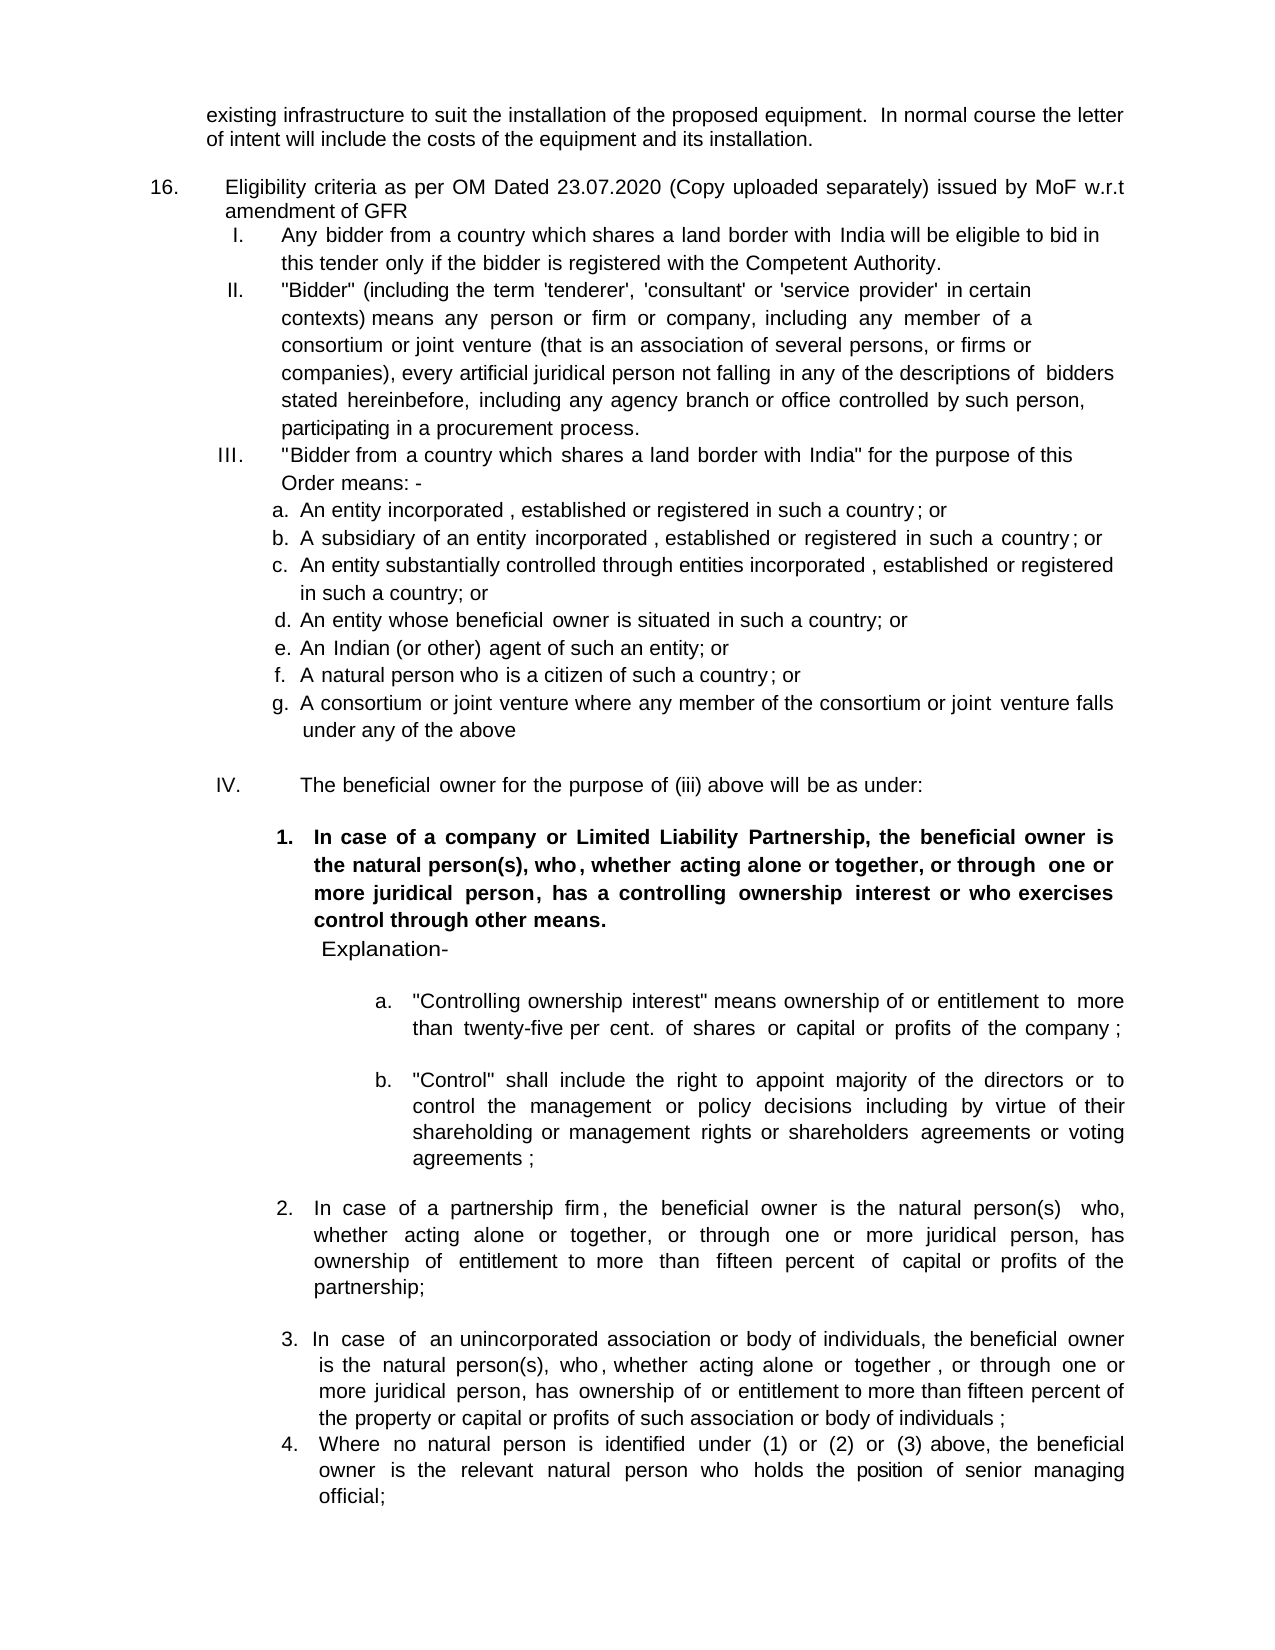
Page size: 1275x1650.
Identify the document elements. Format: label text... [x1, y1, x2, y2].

list An entity incorporated , established or registered in such a country; or [272, 498, 1125, 522]
text 4. Where no natural person is identified under (1) or (2) or (3) above, the beneficial owner is the relevant natural person who holds the position of senior managing official; [281, 1430, 1125, 1509]
list Any bidder from a country which shares a land border with India will be eligible to bid in this tender only if the bidder is registered with the Competent Authority. [244, 223, 1125, 274]
subtitle In case of a company or Limited Liability Partnership, the beneficial owner is the natural person(s), who, whether acting alone or together, or through one or more juridical person, has a controlling ownership interest or who exercises control through other means. [276, 825, 1114, 932]
text Explanation- [239, 936, 1125, 962]
text 16. Eligibility criteria as per OM Dated 23.07.2020 (Copy uploaded separately) issued by MoF w.r.t amendment of GFR [150, 175, 1125, 223]
list A subsidiary of an entity incorporated , established or registered in such a country; or [272, 525, 1125, 549]
text e. An Indian (or other) agent of such an entity; or [274, 635, 1125, 659]
text under any of the above [272, 718, 1125, 742]
list "Control" shall include the right to appoint majority of the directors or to control the management or policy decisions including by virtue of their shareholding or management rights or shareholders agreements or voting agreements ; [375, 1066, 1125, 1171]
list "Bidder" (including the term 'tenderer', 'consultant' or 'service provider' in certain contexts) means any person or firm or company, including any member of a consortium or joint venture (that is an association of several persons, or firms or companies), every artificial juridical person not falling in any of the descriptions of bidders stated hereinbefore, including any agency branch or office controlled by such person, participating in a procurement process. [244, 278, 1125, 439]
list An entity substantially controlled through entities incorporated , established or registered in such a country; or [272, 553, 1125, 604]
text g. A consortium or joint venture where any member of the consortium or joint venture falls [272, 690, 1125, 714]
text d. An entity whose beneficial owner is situated in such a country; or [274, 608, 1125, 632]
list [150, 103, 1125, 151]
list In case of a partnership firm, the beneficial owner is the natural person(s) who, whether acting alone or together, or through one or more juridical person, has ownership of entitlement to more than fifteen percent of capital or profits of the partnership; [276, 1195, 1125, 1299]
list The beneficial owner for the purpose of (iii) above will be as under: [216, 773, 1125, 825]
list "Controlling ownership interest" means ownership of or entitlement to more than twenty-five per cent. of shares or capital or profits of the company ; [375, 988, 1125, 1040]
text 3. In case of an unincorporated association or body of individuals, the beneficial owner is the natural person(s), who, whether acting alone or together , or through one or more juridical person, has ownership of or entitlement to more than fifteen percent of the property or capital or profits of such association or body of individuals ; [281, 1326, 1125, 1430]
text f. A natural person who is a citizen of such a country; or [274, 663, 1125, 687]
list "Bidder from a country which shares a land border with India" for the purpose of this Order means: - [244, 443, 1125, 494]
